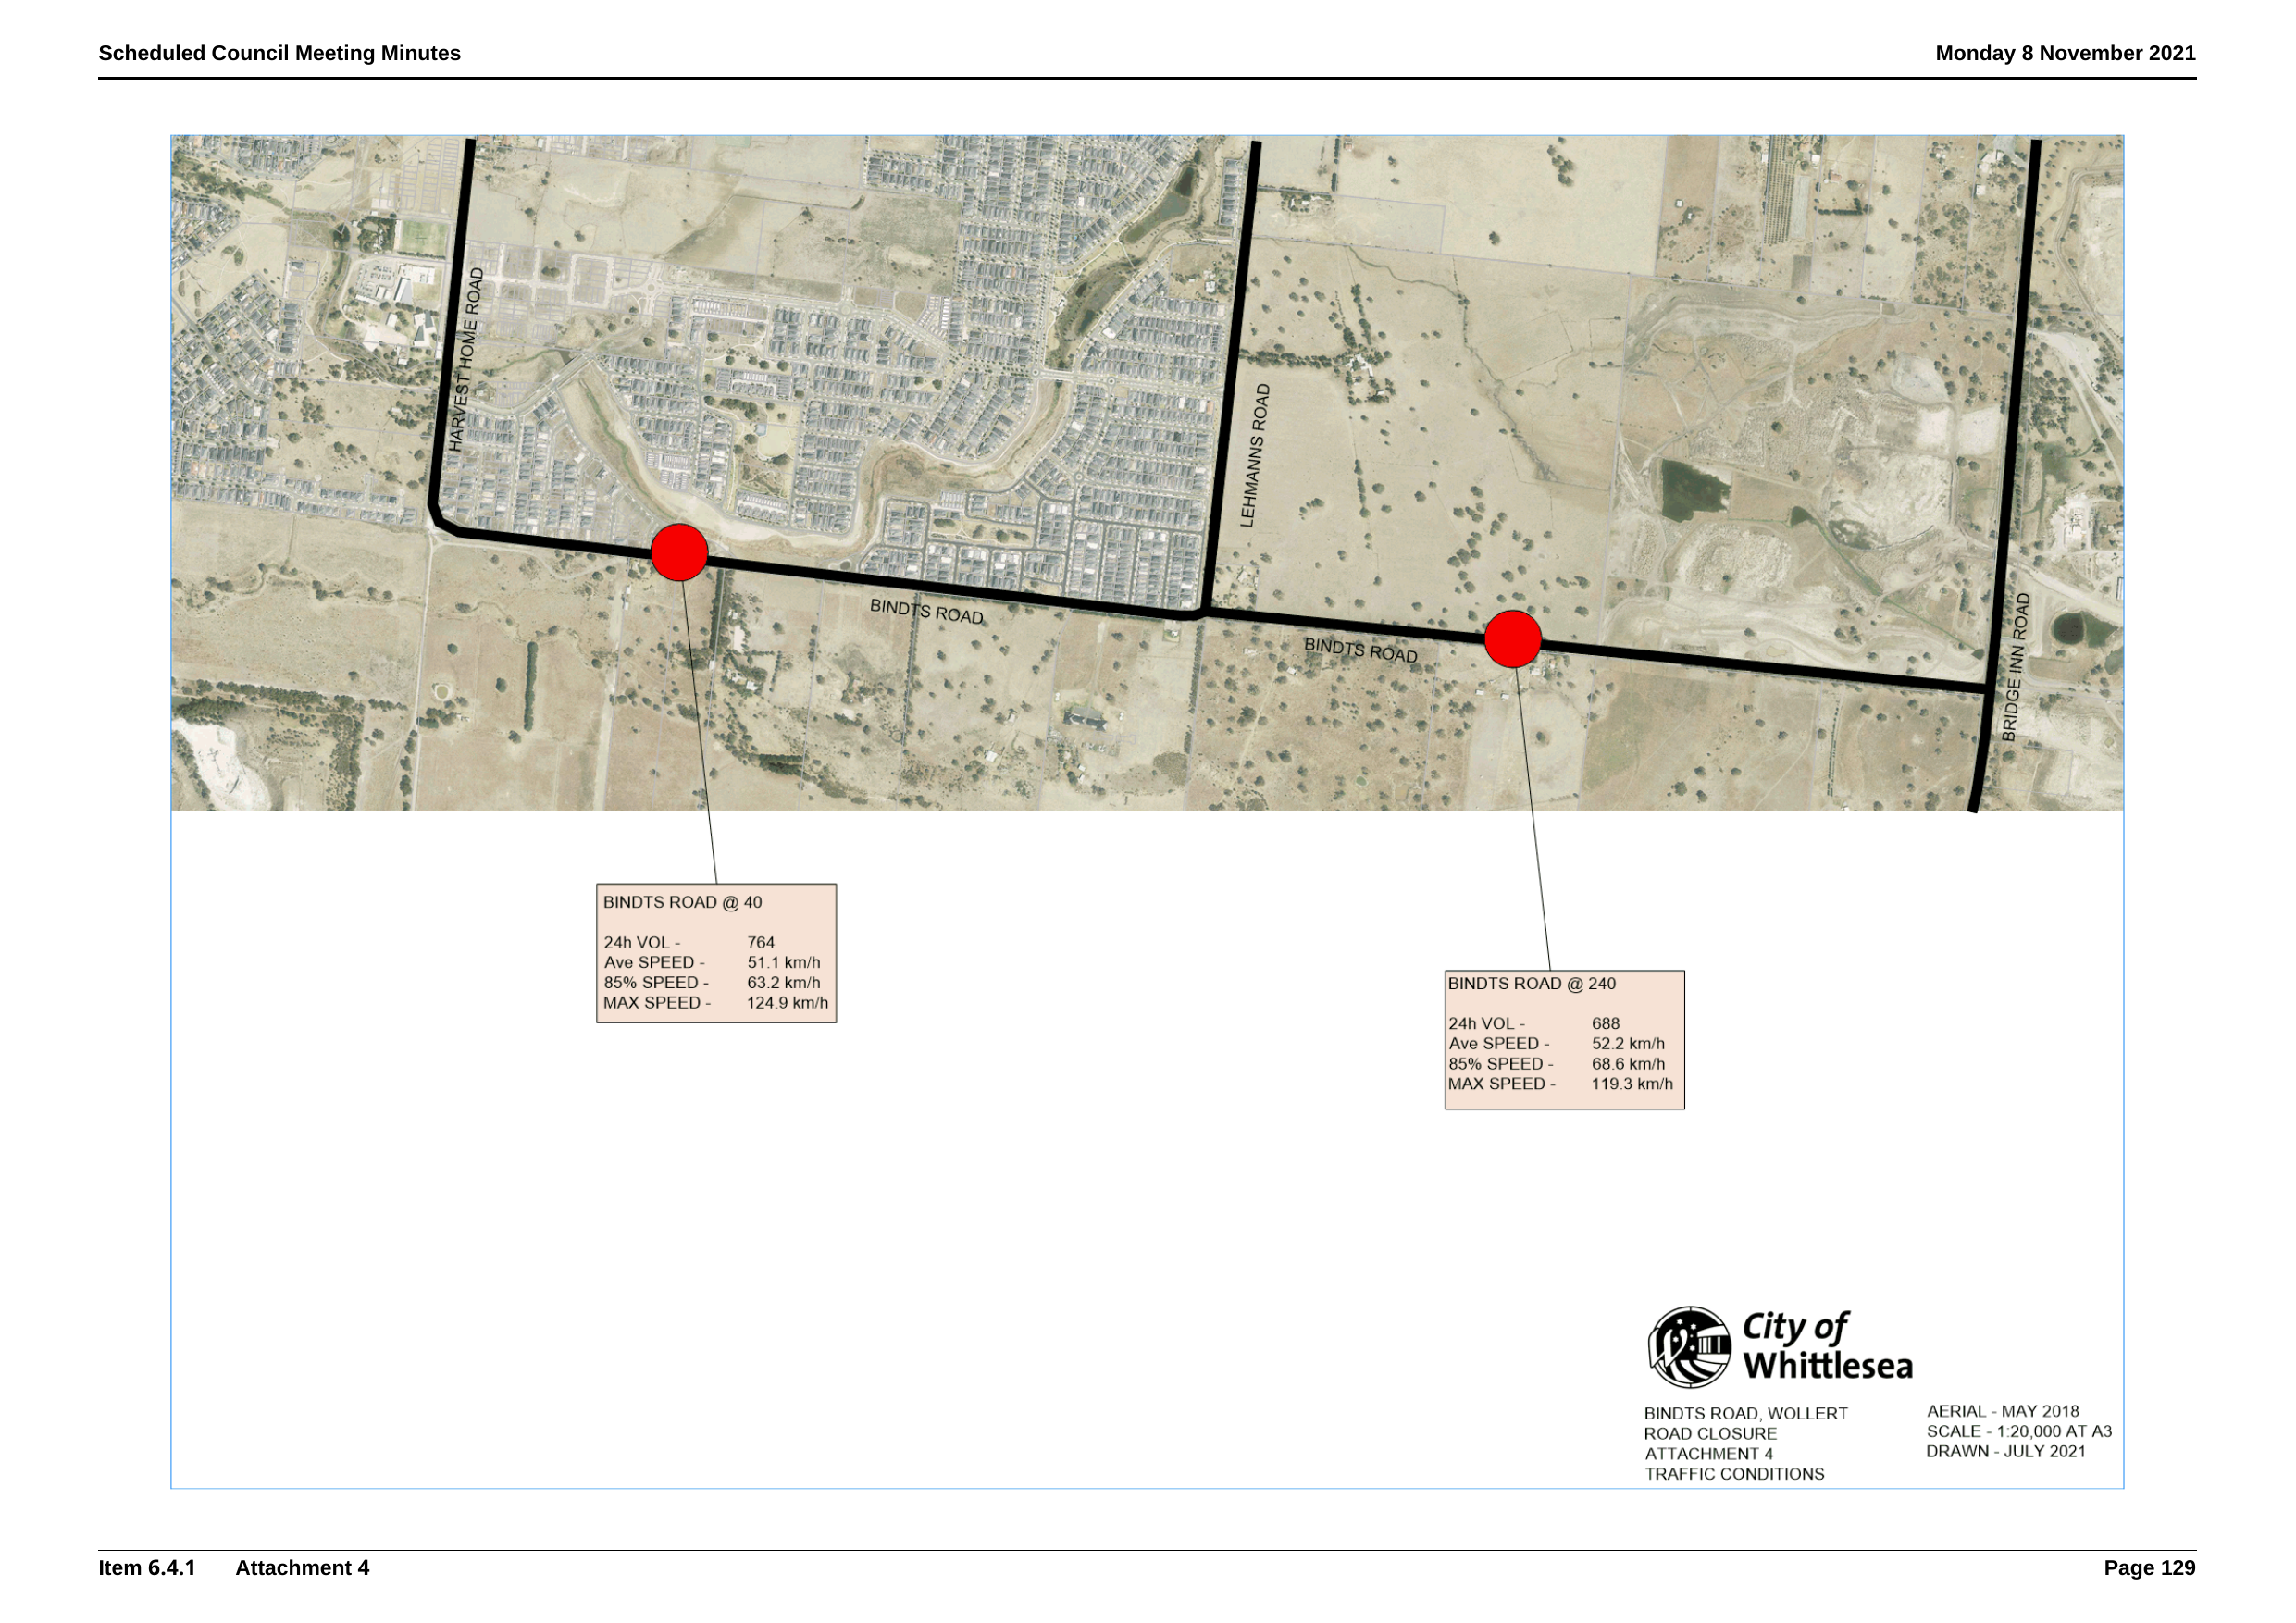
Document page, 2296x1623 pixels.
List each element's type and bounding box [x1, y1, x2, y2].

picture [157, 116, 2139, 1507]
